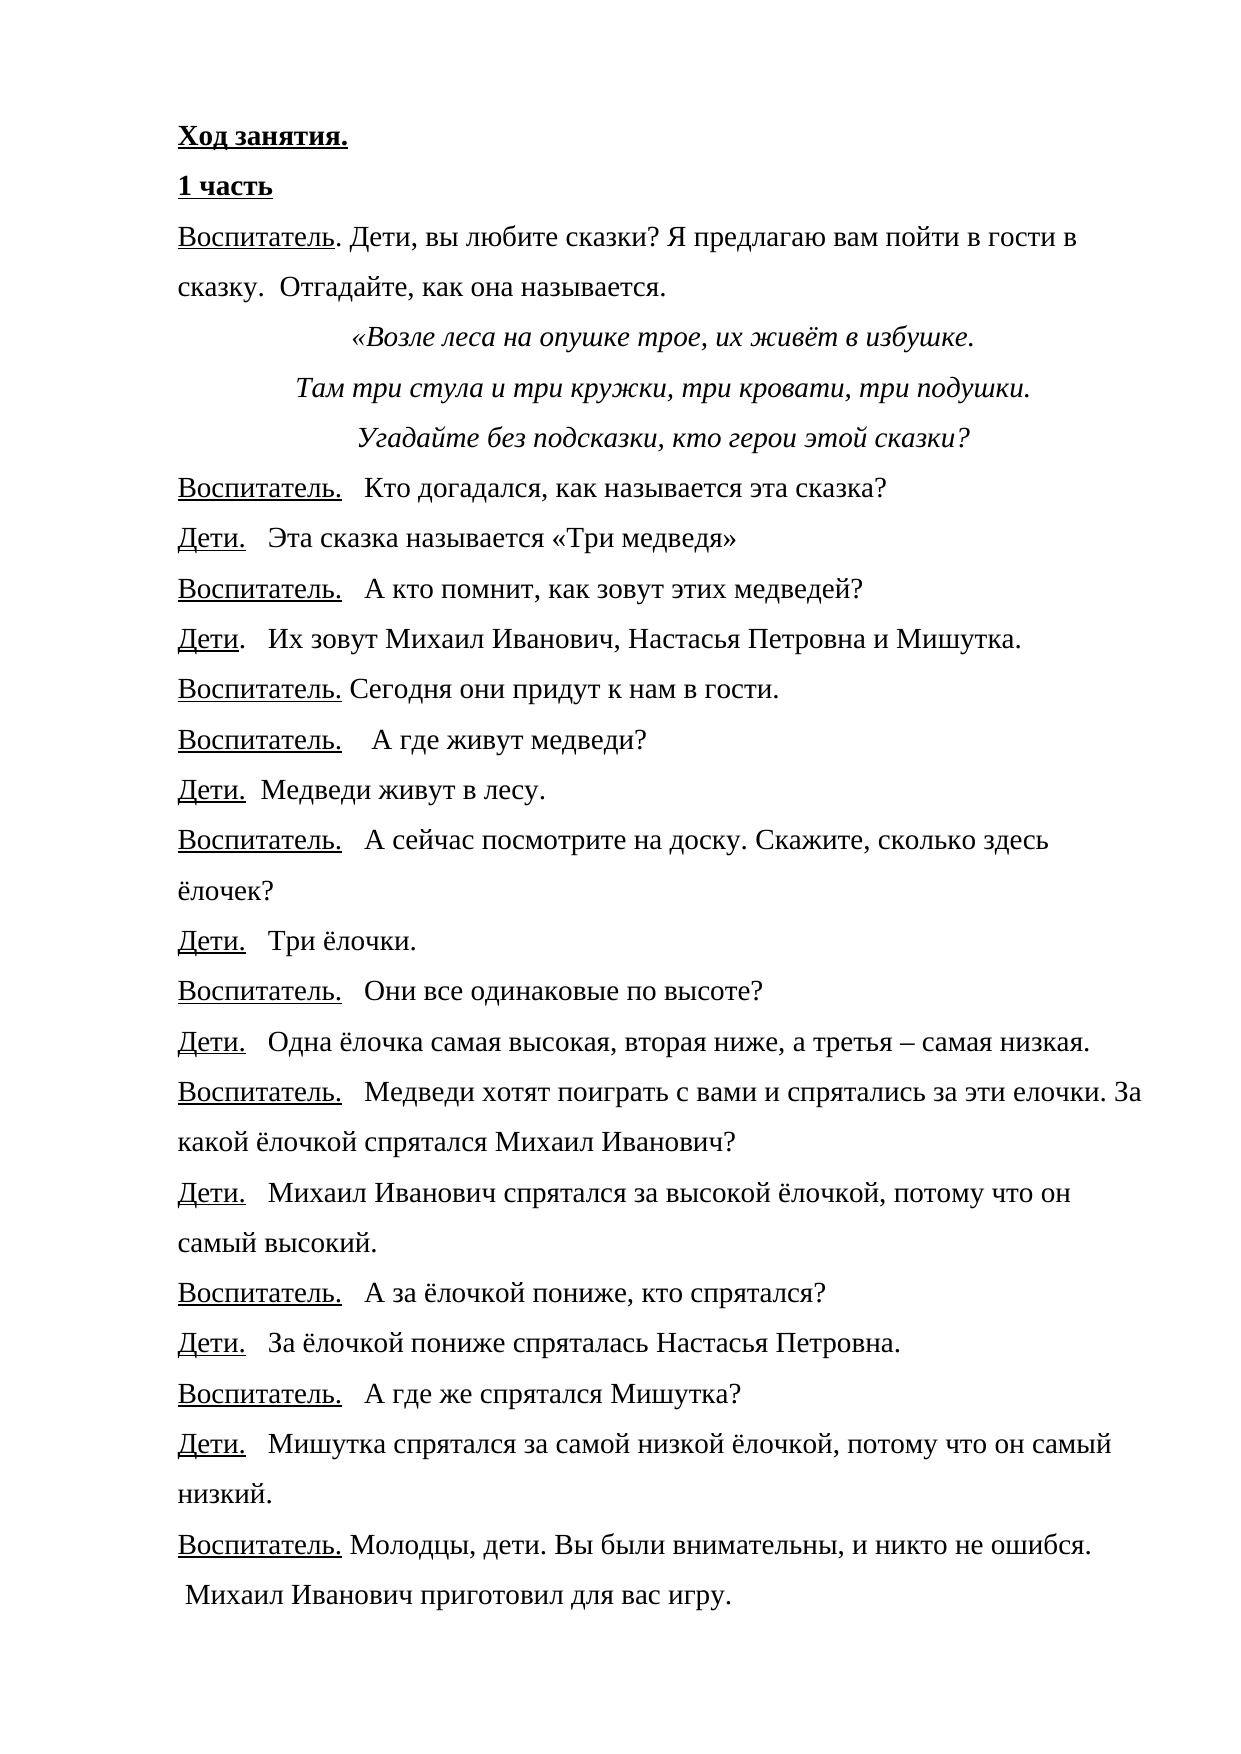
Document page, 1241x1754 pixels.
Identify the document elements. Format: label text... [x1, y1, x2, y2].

text Дети. Одна ёлочка самая высокая, вторая ниже, а третья – самая низкая. [177, 1024, 1152, 1057]
text Воспитатель. А где живут медведи? [177, 722, 1152, 755]
text Дети. Три ёлочки. [177, 923, 1152, 957]
text Воспитатель. А где же спрятался Мишутка? [177, 1376, 1152, 1409]
text Воспитатель. А сейчас посмотрите на доску. Скажите, сколько здесь ёлочек? [177, 822, 1152, 906]
text Там три стула и три кружки, три кровати, три подушки. [177, 370, 1152, 403]
text Дети. За ёлочкой пониже спряталась Настасья Петровна. [177, 1326, 1152, 1359]
text Угадайте без подсказки, кто герои этой сказки? [177, 420, 1152, 453]
text «Возле леса на опушке трое, их живёт в избушке. [177, 319, 1152, 353]
text Дети. Их зовут Михаил Иванович, Настасья Петровна и Мишутка. [177, 621, 1152, 655]
text Дети. Медведи живут в лесу. [177, 772, 1152, 806]
text Дети. Мишутка спрятался за самой низкой ёлочкой, потому что он самый низкий. [177, 1426, 1152, 1510]
text Воспитатель. А кто помнит, как зовут этих медведей? [177, 571, 1152, 604]
text Воспитатель. Медведи хотят поиграть с вами и спрятались за эти елочки. За какой ёлочкой спрятался Михаил Иванович? [177, 1074, 1152, 1158]
text Воспитатель. Дети, вы любите сказки? Я предлагаю вам пойти в гости в сказку. Отгадайте, как она называется. [177, 219, 1152, 303]
text Ход занятия. [177, 118, 1152, 152]
text Воспитатель. Они все одинаковые по высоте? [177, 973, 1152, 1007]
text Дети. Эта сказка называется «Три медведя» [177, 521, 1152, 554]
text 1 часть [177, 168, 1152, 202]
text Воспитатель. А за ёлочкой пониже, кто спрятался? [177, 1275, 1152, 1309]
text Михаил Иванович приготовил для вас игру. [177, 1577, 1152, 1611]
text Воспитатель. Сегодня они придут к нам в гости. [177, 672, 1152, 705]
text Дети. Михаил Иванович спрятался за высокой ёлочкой, потому что он самый высокий. [177, 1175, 1152, 1258]
text Воспитатель. Кто догадался, как называется эта сказка? [177, 470, 1152, 504]
text Воспитатель. Молодцы, дети. Вы были внимательны, и никто не ошибся. [177, 1527, 1152, 1560]
